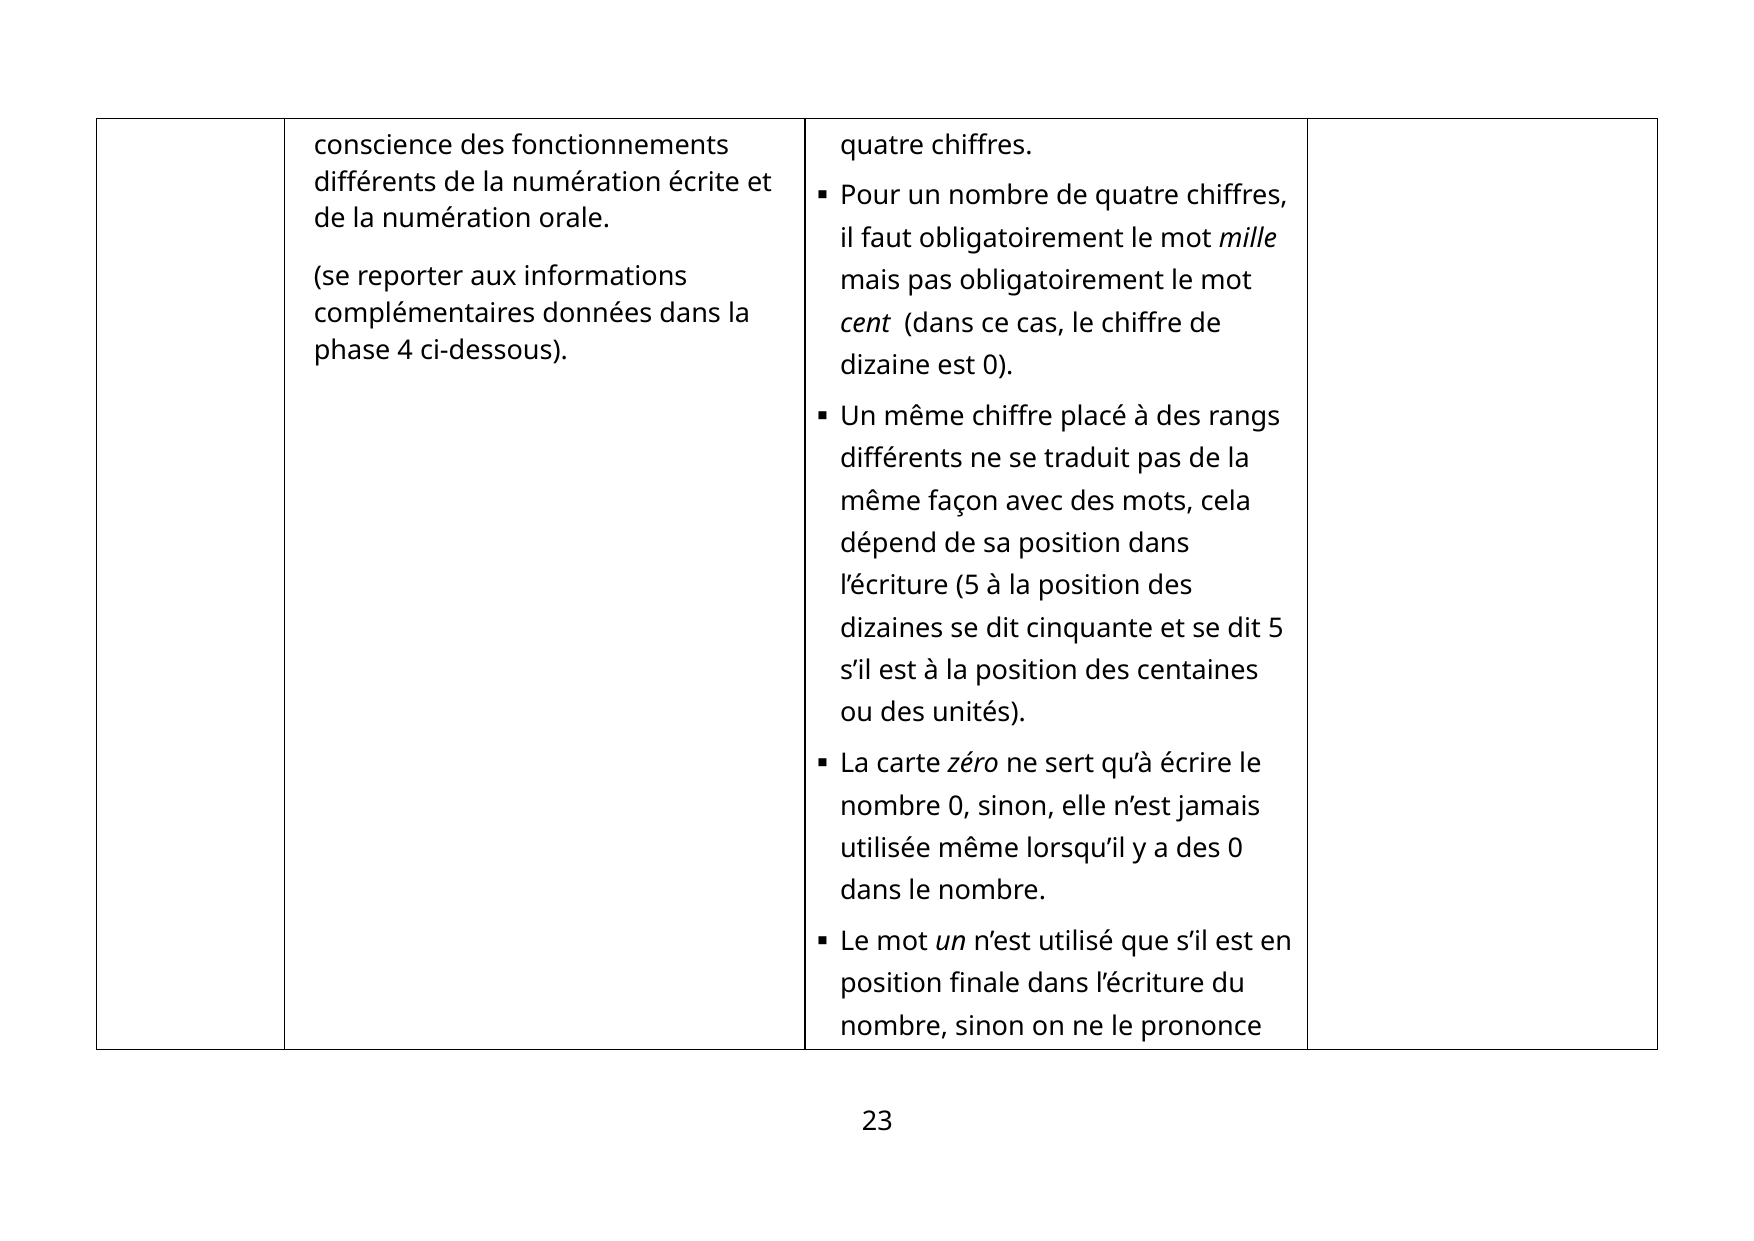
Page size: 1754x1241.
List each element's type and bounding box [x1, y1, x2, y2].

table_cell [285, 119, 804, 1049]
table_cell [97, 119, 284, 1049]
table_cell [806, 119, 1307, 1049]
table_cell [1308, 119, 1657, 1049]
